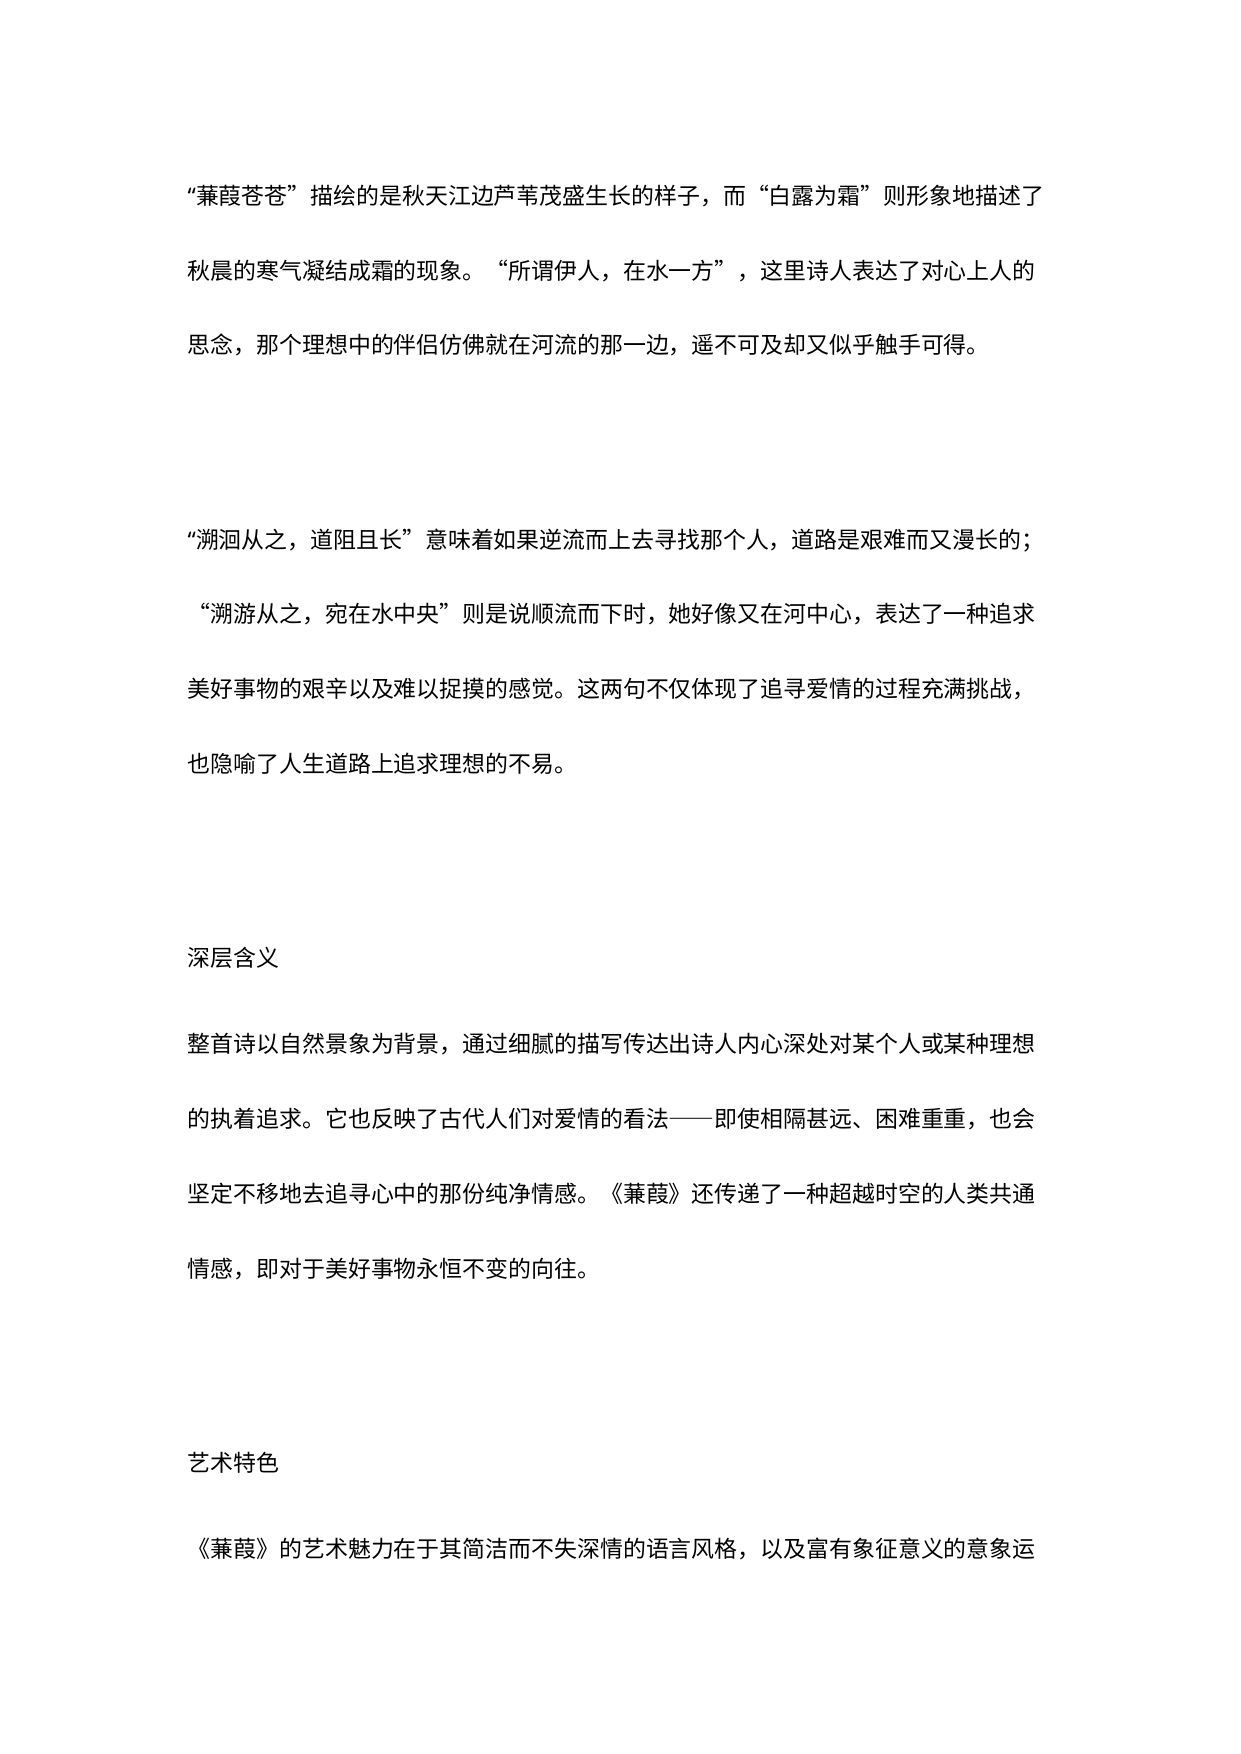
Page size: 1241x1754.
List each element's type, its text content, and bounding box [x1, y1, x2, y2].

text “溯洄从之，道阻且长”意味着如果逆流而上去寻找那个人，道路是艰难而又漫长的；“溯游从之，宛在水中央”则是说顺流而下时，她好像又在河中心，表达了一种追求美好事物的艰辛以及难以捉摸的感觉。这两句不仅体现了追寻爱情的过程充满挑战，也隐喻了人生道路上追求理想的不易。 [187, 506, 1053, 795]
text 整首诗以自然景象为背景，通过细腻的描写传达出诗人内心深处对某个人或某种理想的执着追求。它也反映了古代人们对爱情的看法——即使相隔甚远、困难重重，也会坚定不移地去追寻心中的那份纯净情感。《蒹葭》还传递了一种超越时空的人类共通情感，即对于美好事物永恒不变的向往。 [187, 1011, 1053, 1299]
text 深层含义 [187, 924, 1053, 989]
text “蒹葭苍苍”描绘的是秋天江边芦苇茂盛生长的样子，而“白露为霜”则形象地描述了秋晨的寒气凝结成霜的现象。“所谓伊人，在水一方”，这里诗人表达了对心上人的思念，那个理想中的伴侣仿佛就在河流的那一边，遥不可及却又似乎触手可得。 [187, 162, 1053, 376]
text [187, 1515, 1053, 1580]
text 艺术特色 [187, 1429, 1053, 1494]
